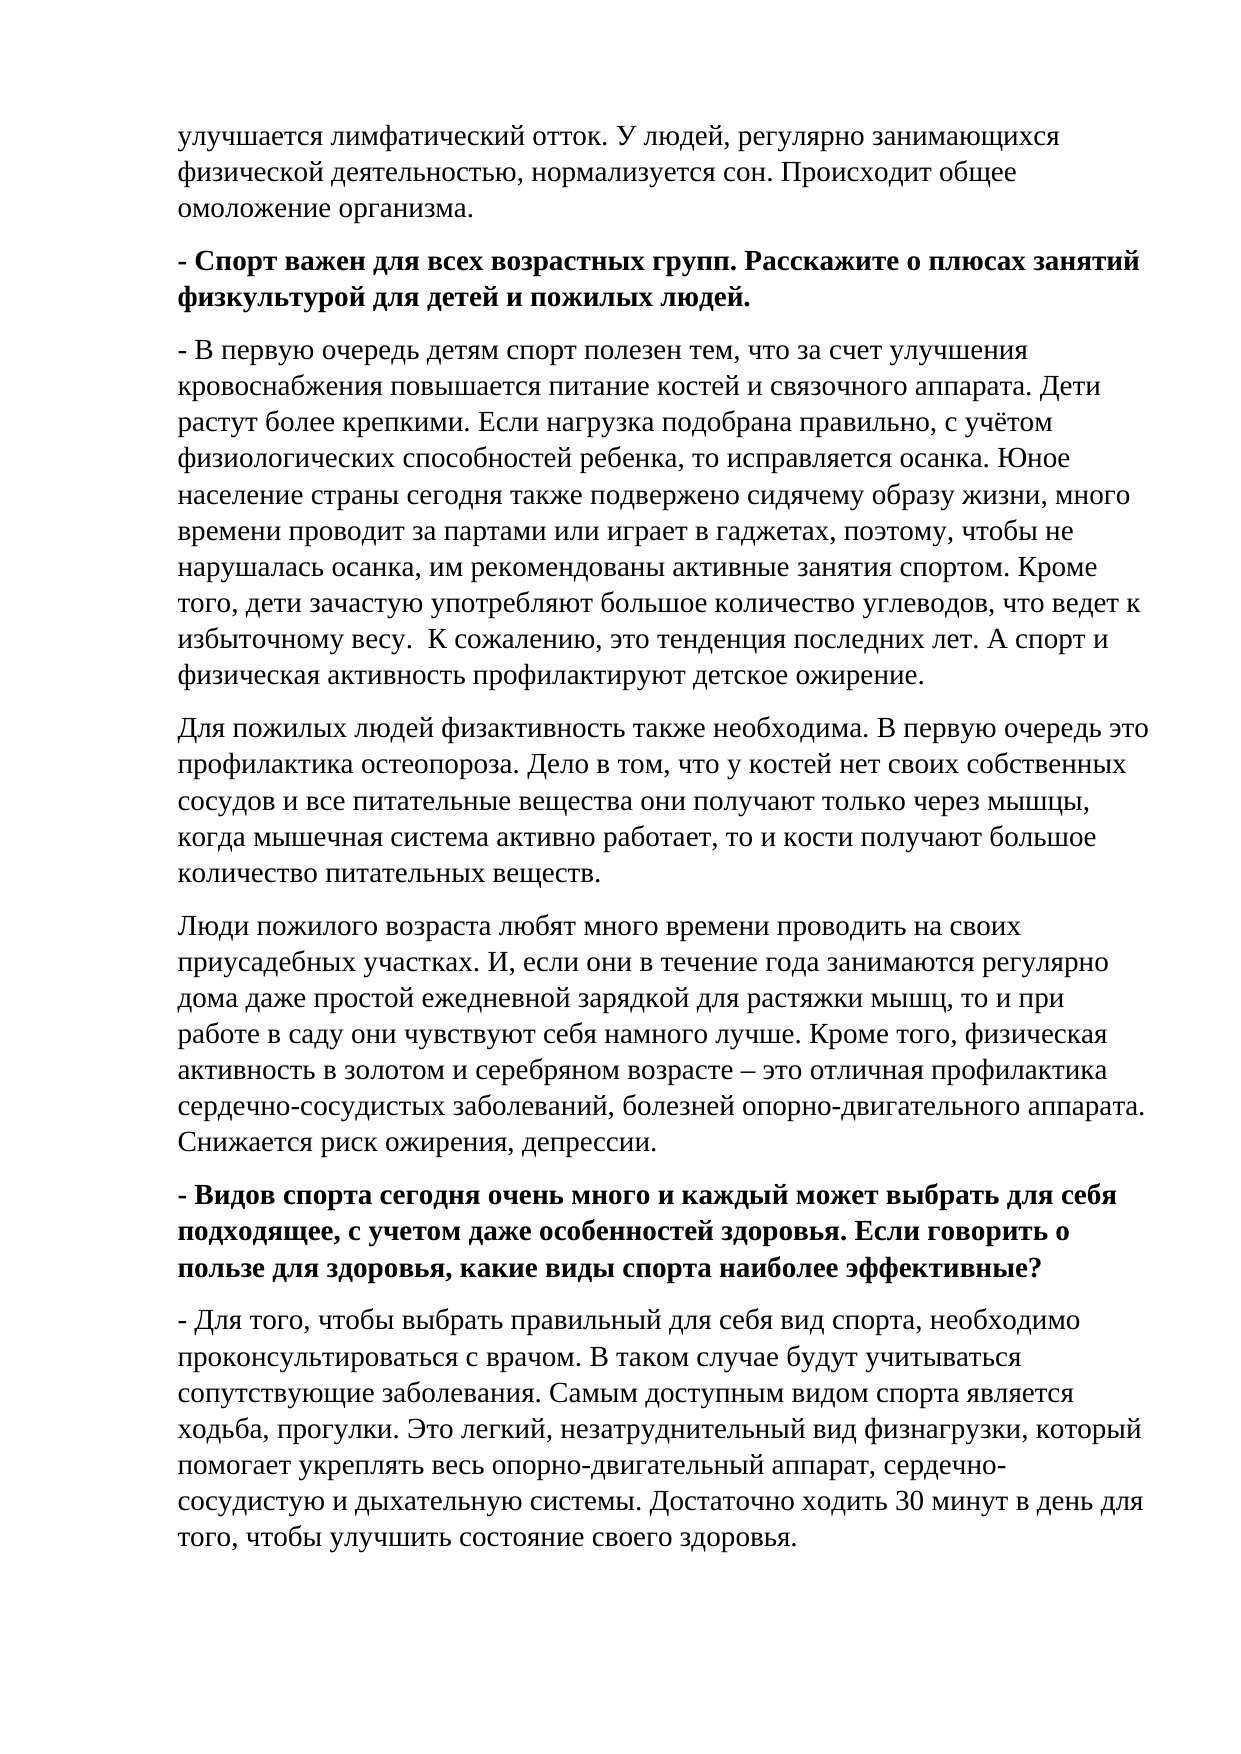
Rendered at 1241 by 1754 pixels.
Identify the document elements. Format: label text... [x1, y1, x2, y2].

text - В первую очередь детям спорт полезен тем, что за счет улучшения кровоснабжения повышается питание костей и связочного аппарата. Дети растут более крепкими. Если нагрузка подобрана правильно, с учётом физиологических способностей ребенка, то исправляется осанка. Юное население страны сегодня также подвержено сидячему образу жизни, много времени проводит за партами или играет в гаджетах, поэтому, чтобы не нарушалась осанка, им рекомендованы активные занятия спортом. Кроме того, дети зачастую употребляют большое количество углеводов, что ведет к избыточному весу. К сожалению, это тенденция последних лет. А спорт и физическая активность профилактируют детское ожирение. [177, 332, 1152, 691]
text Люди пожилого возраста любят много времени проводить на своих приусадебных участках. И, если они в течение года занимаются регулярно дома даже простой ежедневной зарядкой для растяжки мышц, то и при работе в саду они чувствуют себя намного лучше. Кроме того, физическая активность в золотом и серебряном возрасте – это отличная профилактика сердечно-сосудистых заболеваний, болезней опорно-двигательного аппарата. Снижается риск ожирения, депрессии. [177, 908, 1152, 1158]
text - Видов спорта сегодня очень много и каждый может выбрать для себя подходящее, с учетом даже особенностей здоровья. Если говорить о пользе для здоровья, какие виды спорта наиболее эффективные? [177, 1177, 1152, 1283]
text Для пожилых людей физактивность также необходима. В первую очередь это профилактика остеопороза. Дело в том, что у костей нет своих собственных сосудов и все питательные вещества они получают только через мышцы, когда мышечная система активно работает, то и кости получают большое количество питательных веществ. [177, 710, 1152, 888]
text - Спорт важен для всех возрастных групп. Расскажите о плюсах занятий физкультурой для детей и пожилых людей. [177, 243, 1152, 313]
text - Для того, чтобы выбрать правильный для себя вид спорта, необходимо проконсультироваться с врачом. В таком случае будут учитываться сопутствующие заболевания. Самым доступным видом спорта является ходьба, прогулки. Это легкий, незатруднительный вид физнагрузки, который помогает укреплять весь опорно-двигательный аппарат, сердечно-сосудистую и дыхательную системы. Достаточно ходить 30 минут в день для того, чтобы улучшить состояние своего здоровья. [177, 1302, 1152, 1553]
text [177, 118, 1152, 224]
